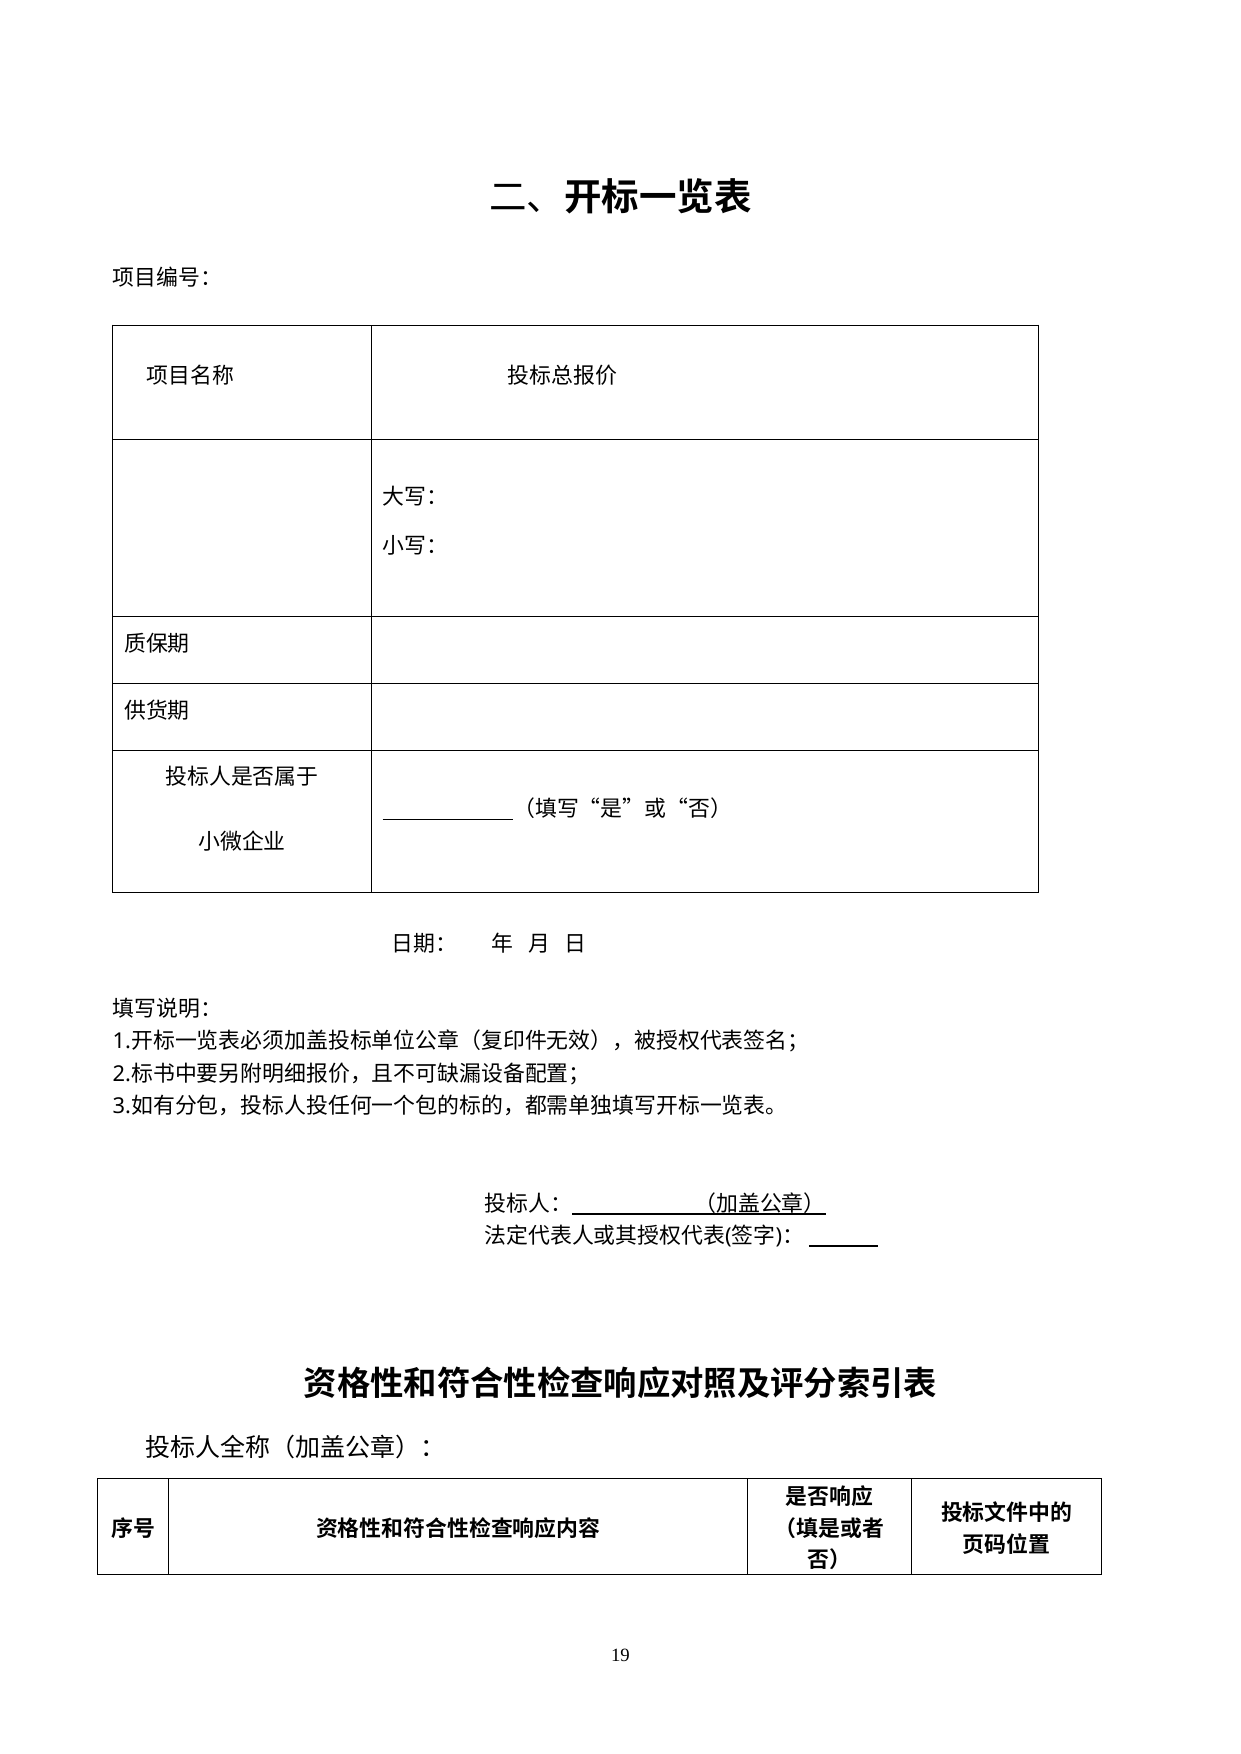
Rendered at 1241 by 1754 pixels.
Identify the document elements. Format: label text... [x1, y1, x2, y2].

text 项目编号： [112, 259, 1128, 292]
table_header 项目名称 [113, 326, 371, 439]
table_header 资格性和符合性检查响应内容 [169, 1479, 747, 1574]
table_cell （填写“是”或“否） [372, 751, 1038, 892]
table_cell [113, 440, 371, 616]
table_cell 质保期 [113, 617, 371, 683]
text 投标人全称（加盖公章）： [112, 1413, 1128, 1478]
text 法定代表人或其授权代表(签字)： [112, 1218, 1128, 1251]
table_header 投标文件中的 页码位置 [912, 1479, 1101, 1574]
text 3.如有分包，投标人投任何一个包的标的，都需单独填写开标一览表。 [112, 1088, 1128, 1121]
text 1.开标一览表必须加盖投标单位公章（复印件无效），被授权代表签名； [112, 1023, 1128, 1056]
text 资格性和符合性检查响应对照及评分索引表 [112, 1348, 1128, 1413]
table_header 是否响应 （填是或者否） [748, 1479, 911, 1574]
table_header 序号 [98, 1479, 168, 1574]
table_header 投标总报价 [372, 326, 1038, 439]
text 填写说明： [112, 991, 1128, 1023]
table_cell 投标人是否属于 小微企业 [113, 751, 371, 892]
table_cell [372, 684, 1038, 750]
text 日期： 年 月 日 [112, 926, 1128, 958]
table_cell 供货期 [113, 684, 371, 750]
table_cell 大写： 小写： [372, 440, 1038, 616]
table_cell [372, 617, 1038, 683]
list 开标一览表 [112, 162, 1128, 227]
text 2.标书中要另附明细报价，且不可缺漏设备配置； [112, 1056, 1128, 1088]
text 投标人： （加盖公章） [112, 1186, 1128, 1218]
